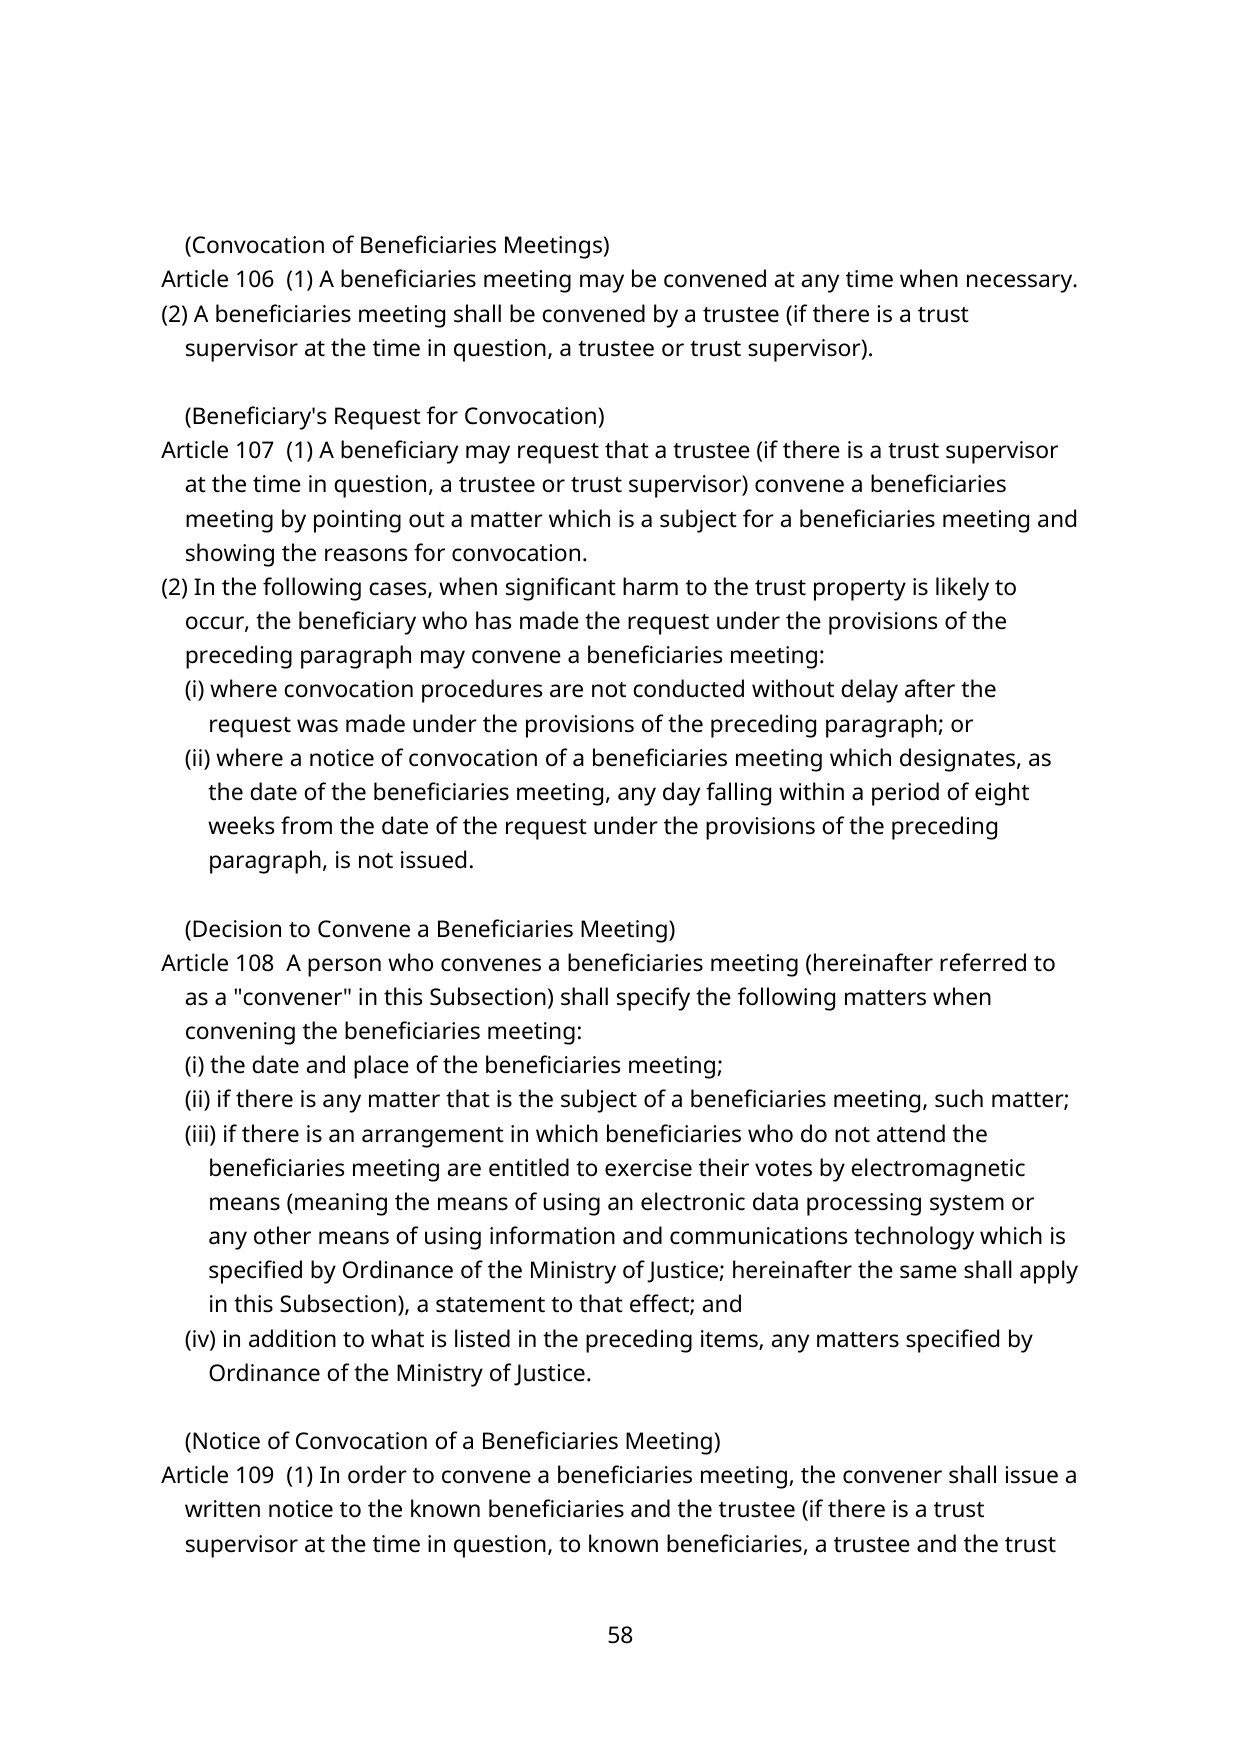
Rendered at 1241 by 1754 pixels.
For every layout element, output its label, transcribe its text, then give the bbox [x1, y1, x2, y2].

text (ii) if there is any matter that is the subject of a beneficiaries meeting, such matter; [184, 1082, 1079, 1116]
text Article 108 A person who convenes a beneficiaries meeting (hereinafter referred to as a "convener" in this Subsection) shall specify the following matters when convening the beneficiaries meeting: [161, 945, 1079, 1048]
text (Notice of Convocation of a Beneficiaries Meeting) [184, 1424, 1079, 1458]
text (2) In the following cases, when significant harm to the trust property is likely to occur, the beneficiary who has made the request under the provisions of the preceding paragraph may convene a beneficiaries meeting: [161, 569, 1079, 672]
text (Convocation of Beneficiaries Meetings) [184, 228, 1079, 262]
text (Decision to Convene a Beneficiaries Meeting) [184, 911, 1079, 945]
text (Beneficiary's Request for Convocation) [184, 399, 1079, 433]
text (i) the date and place of the beneficiaries meeting; [184, 1048, 1079, 1082]
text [161, 1458, 1079, 1560]
text (ii) where a notice of convocation of a beneficiaries meeting which designates, as the date of the beneficiaries meeting, any day falling within a period of eight weeks from the date of the request under the provisions of the preceding paragraph, is not issued. [184, 740, 1079, 877]
text Article 107 (1) A beneficiary may request that a trustee (if there is a trust supervisor at the time in question, a trustee or trust supervisor) convene a beneficiaries meeting by pointing out a matter which is a subject for a beneficiaries meeting and showing the reasons for convocation. [161, 433, 1079, 569]
text Article 106 (1) A beneficiaries meeting may be convened at any time when necessary. [161, 262, 1079, 296]
text (iv) in addition to what is listed in the preceding items, any matters specified by Ordinance of the Ministry of Justice. [184, 1321, 1079, 1389]
text (2) A beneficiaries meeting shall be convened by a trustee (if there is a trust supervisor at the time in question, a trustee or trust supervisor). [161, 296, 1079, 364]
text (iii) if there is an arrangement in which beneficiaries who do not attend the beneficiaries meeting are entitled to exercise their votes by electromagnetic means (meaning the means of using an electronic data processing system or any other means of using information and communications technology which is specified by Ordinance of the Ministry of Justice; hereinafter the same shall apply in this Subsection), a statement to that effect; and [184, 1116, 1079, 1321]
text (i) where convocation procedures are not conducted without delay after the request was made under the provisions of the preceding paragraph; or [184, 672, 1079, 740]
